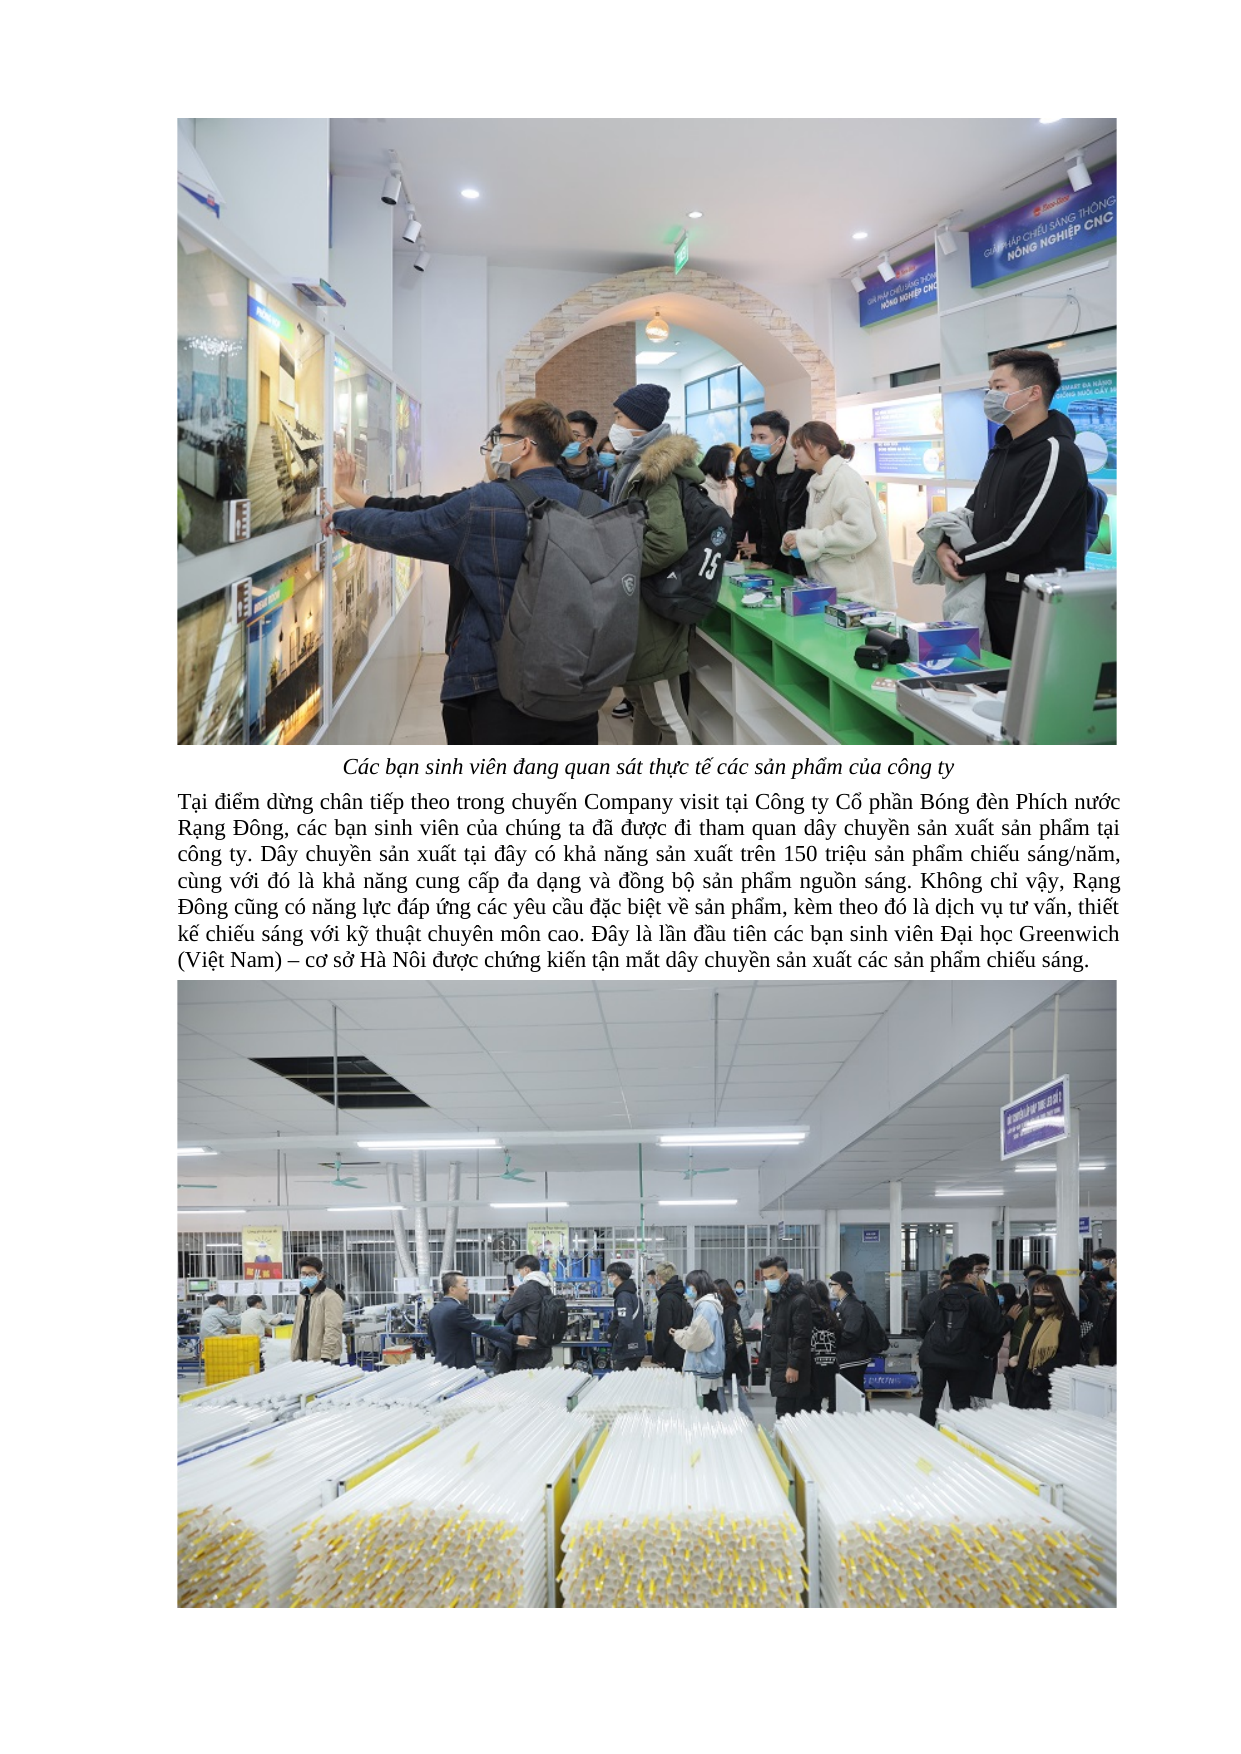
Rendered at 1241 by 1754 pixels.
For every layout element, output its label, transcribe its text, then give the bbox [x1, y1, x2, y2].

picture [177, 980, 1117, 1608]
picture [177, 118, 1117, 745]
text Các bạn sinh viên đang quan sát thực tế các sản phẩm của công ty [177, 753, 1122, 779]
text Tại điểm dừng chân tiếp theo trong chuyến Company visit tại Công ty Cổ phần Bóng đèn Phích nước Rạng Đông, các bạn sinh viên của chúng ta đã được đi tham quan dây chuyền sản xuất sản phẩm tại công ty. Dây chuyền sản xuất tại đây có khả năng sản xuất trên 150 triệu sản phẩm chiếu sáng/năm, cùng với đó là khả năng cung cấp đa dạng và đồng bộ sản phẩm nguồn sáng. Không chỉ vậy, Rạng Đông cũng có năng lực đáp ứng các yêu cầu đặc biệt về sản phẩm, kèm theo đó là dịch vụ tư vấn, thiết kế chiếu sáng với kỹ thuật chuyên môn cao. Đây là lần đầu tiên các bạn sinh viên Đại học Greenwich (Việt Nam) – cơ sở Hà Nôi được chứng kiến tận mắt dây chuyền sản xuất các sản phẩm chiếu sáng. [177, 788, 1122, 972]
